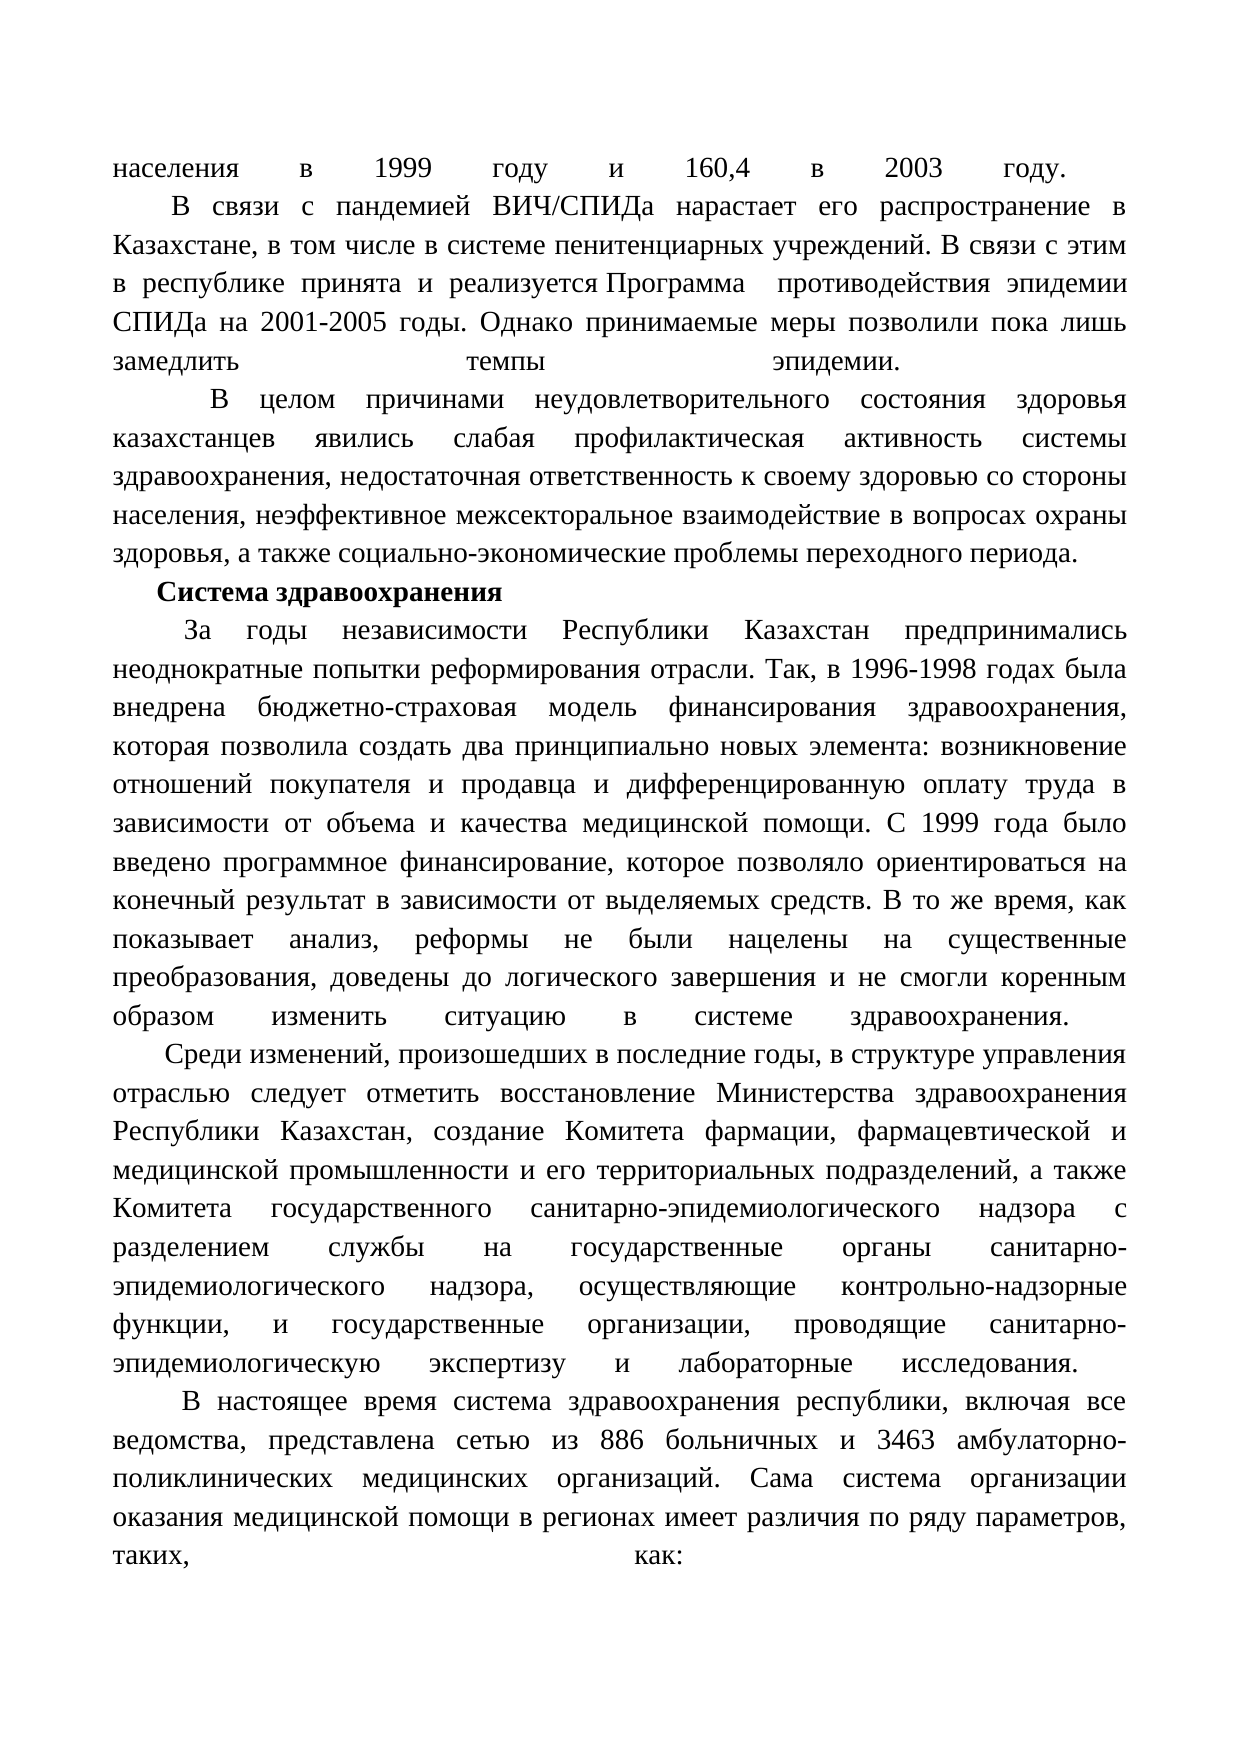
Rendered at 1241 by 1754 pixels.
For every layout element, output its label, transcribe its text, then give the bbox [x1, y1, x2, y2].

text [112, 150, 1128, 569]
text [112, 612, 1128, 1571]
text Система здравоохранения [112, 574, 1128, 607]
